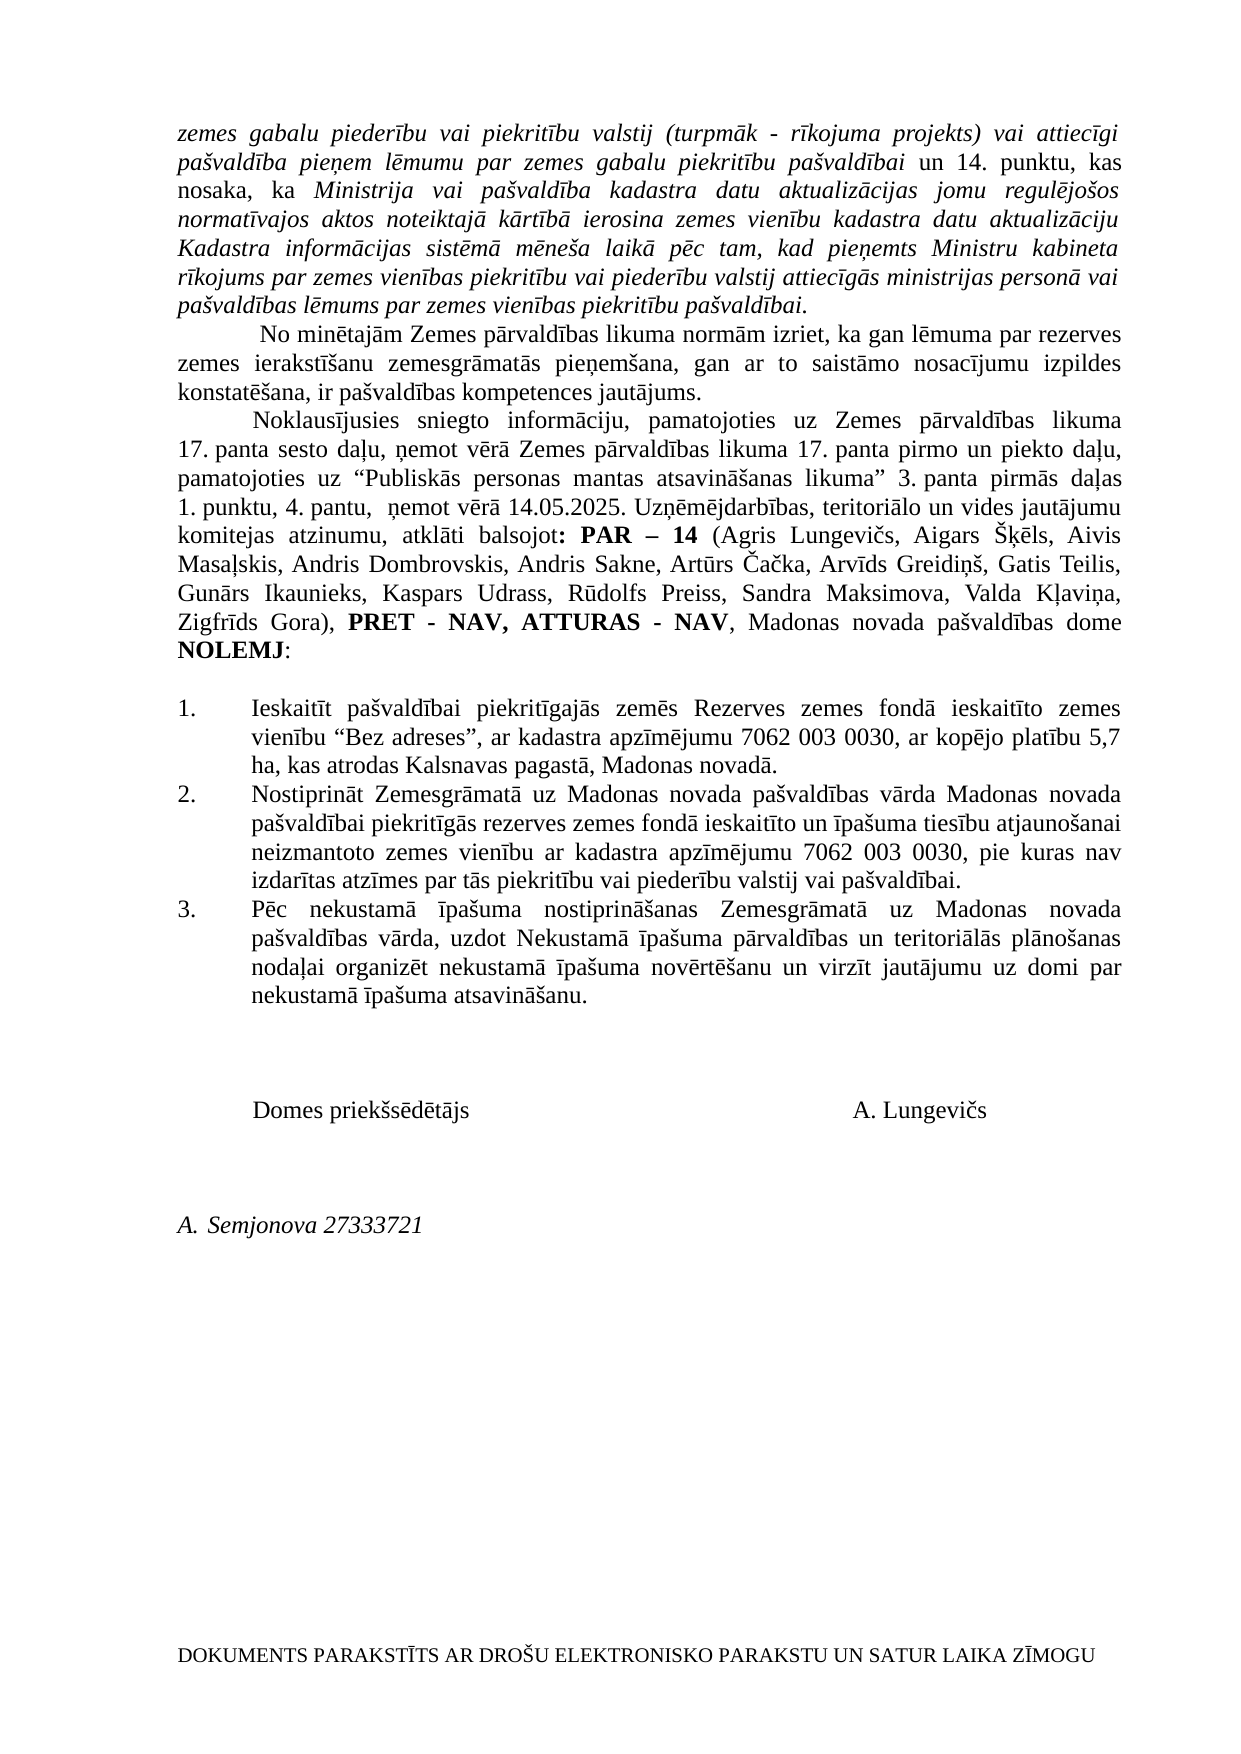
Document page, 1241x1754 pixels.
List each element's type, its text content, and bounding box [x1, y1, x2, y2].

text Domes priekšsēdētājs A. Lungevičs [177, 1095, 1122, 1124]
text Noklausījusies sniegto informāciju, pamatojoties uz Zemes pārvaldības likuma 17. panta sesto daļu, ņemot vērā Zemes pārvaldības likuma 17. panta pirmo un piekto daļu, pamatojoties uz “Publiskās personas mantas atsavināšanas likuma” 3. panta pirmās daļas 1. punktu, 4. pantu, ņemot vērā 14.05.2025. Uzņēmējdarbības, teritoriālo un vides jautājumu komitejas atzinumu, atklāti balsojot: PAR – 14 (Agris Lungevičs, Aigars Šķēls, Aivis Masaļskis, Andris Dombrovskis, Andris Sakne, Artūrs Čačka, Arvīds Greidiņš, Gatis Teilis, Gunārs Ikaunieks, Kaspars Udrass, Rūdolfs Preiss, Sandra Maksimova, Valda Kļaviņa, Zigfrīds Gora), PRET - NAV, ATTURAS - NAV, Madonas novada pašvaldības dome NOLEMJ: [177, 406, 1122, 664]
list Nostiprināt Zemesgrāmatā uz Madonas novada pašvaldības vārda Madonas novada pašvaldībai piekritīgās rezerves zemes fondā ieskaitīto un īpašuma tiesību atjaunošanai neizmantoto zemes vienību ar kadastra apzīmējumu 7062 003 0030, pie kuras nav izdarītas atzīmes par tās piekritību vai piederību valstij vai pašvaldībai. [177, 779, 1122, 894]
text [177, 118, 1122, 319]
list Pēc nekustamā īpašuma nostiprināšanas Zemesgrāmatā uz Madonas novada pašvaldības vārda, uzdot Nekustamā īpašuma pārvaldības un teritoriālās plānošanas nodaļai organizēt nekustamā īpašuma novērtēšanu un virzīt jautājumu uz domi par nekustamā īpašuma atsavināšanu. [177, 894, 1122, 1009]
text A. Semjonova 27333721 [177, 1210, 1122, 1239]
list Ieskaitīt pašvaldībai piekritīgajās zemēs Rezerves zemes fondā ieskaitīto zemes vienību “Bez adreses”, ar kadastra apzīmējumu 7062 003 0030, ar kopējo platību 5,7 ha, kas atrodas Kalsnavas pagastā, Madonas novadā. [177, 693, 1122, 779]
text No minētajām Zemes pārvaldības likuma normām izriet, ka gan lēmuma par rezerves zemes ierakstīšanu zemesgrāmatās pieņemšana, gan ar to saistāmo nosacījumu izpildes konstatēšana, ir pašvaldības kompetences jautājums. [177, 319, 1122, 406]
